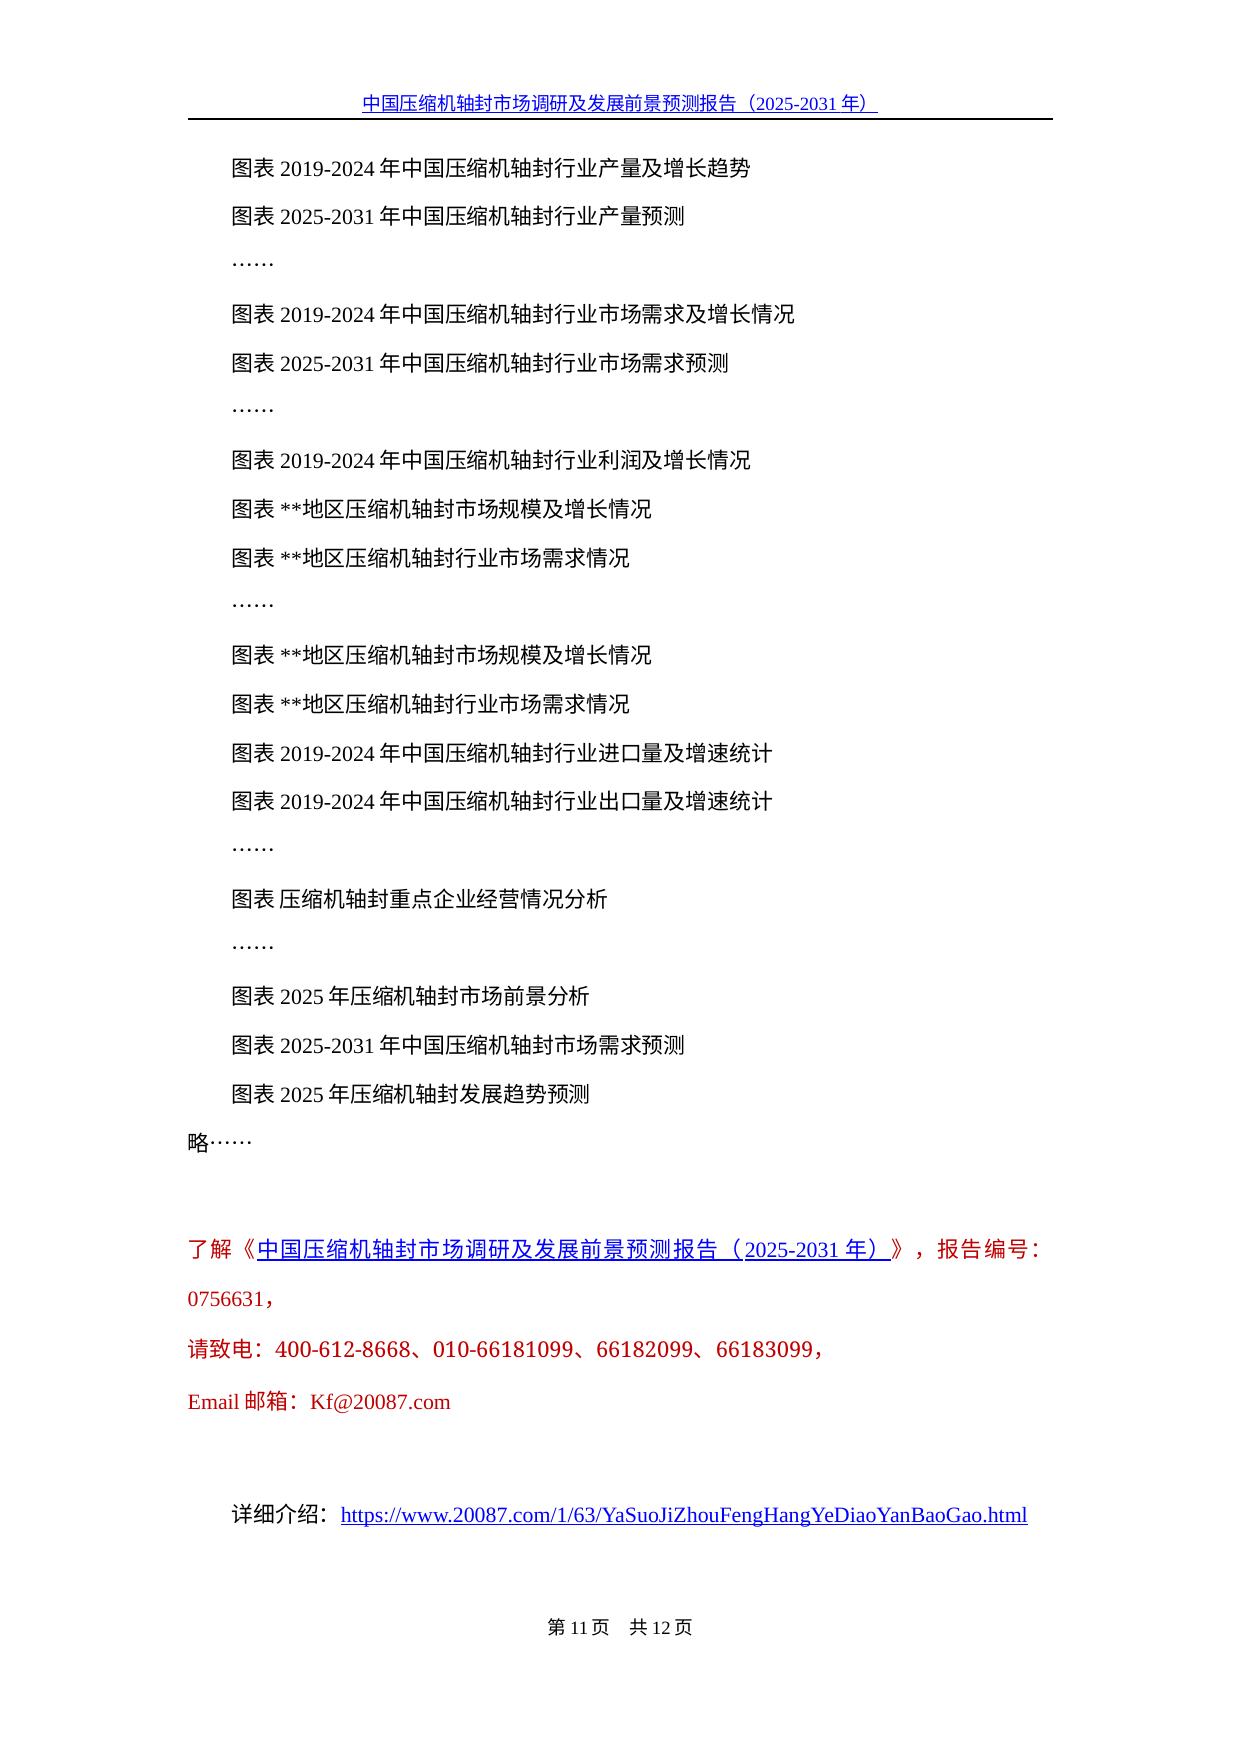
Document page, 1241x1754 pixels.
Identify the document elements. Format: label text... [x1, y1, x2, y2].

text Email邮箱：Kf@20087.com [187, 1383, 1053, 1416]
text 请致电：400-612-8668、010-66181099、66182099、66183099， [187, 1332, 1053, 1364]
text 了解《中国压缩机轴封市场调研及发展前景预测报告（2025-2031年）》，报告编号：0756631， [187, 1232, 1053, 1313]
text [187, 150, 1053, 1158]
text 详细介绍：https://www.20087.com/1/63/YaSuoJiZhouFengHangYeDiaoYanBaoGao.html [187, 1496, 1053, 1529]
